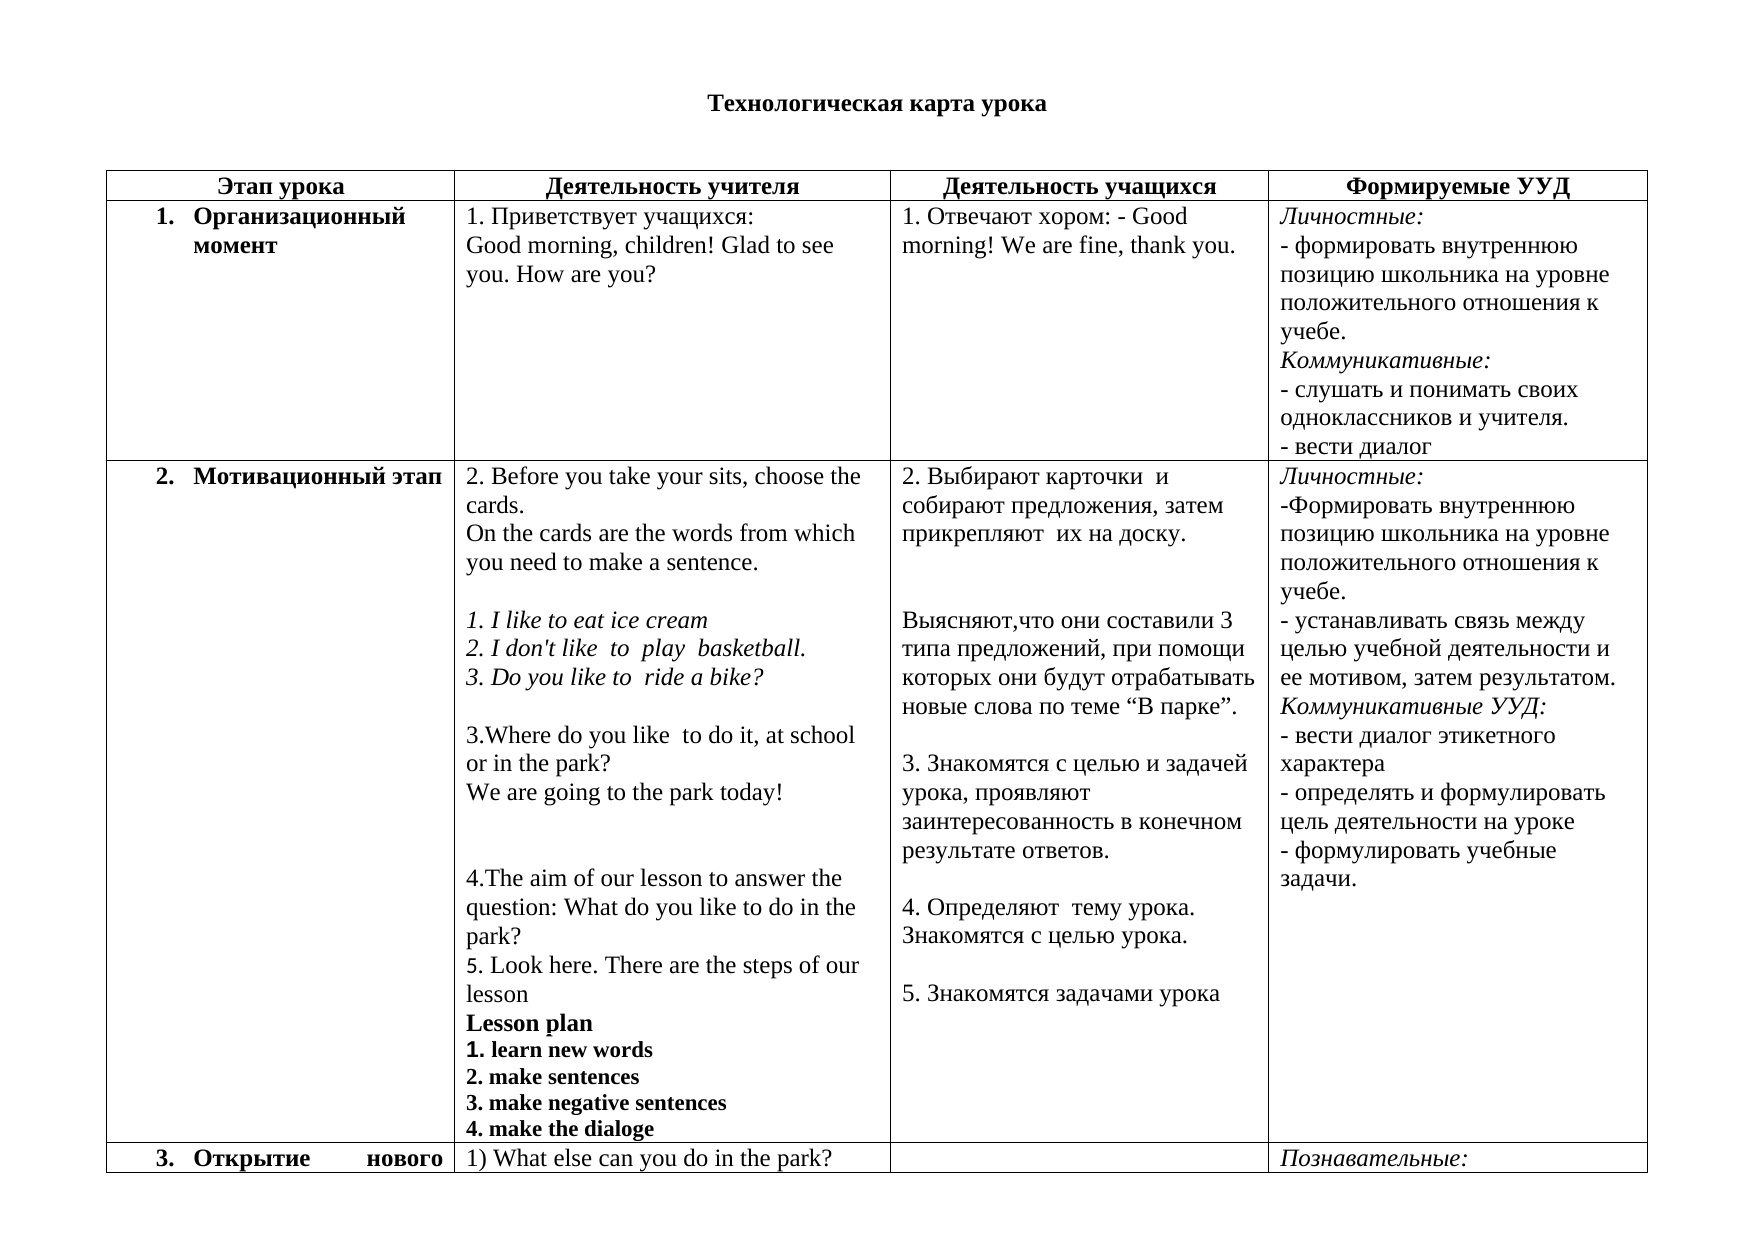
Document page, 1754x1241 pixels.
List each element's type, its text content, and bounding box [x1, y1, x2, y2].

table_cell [107, 1143, 454, 1172]
table_header Деятельность учащихся [891, 171, 1268, 200]
table_header Деятельность учителя [455, 171, 890, 200]
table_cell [1269, 1143, 1647, 1172]
text Технологическая карта урока [118, 88, 1636, 117]
table_header Формируемые УУД [1269, 171, 1647, 200]
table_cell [455, 1143, 890, 1172]
table_cell Личностные: - формировать внутреннюю позицию школьника на уровне положительного отношения к учебе. Коммуникативные: - слушать и понимать своих одноклассников и учителя. - вести диалог [1269, 201, 1647, 460]
table_cell 1. Отвечают хором: - Good morning! We are fine, thank you. [891, 201, 1268, 460]
table_cell Личностные: -Формировать внутреннюю позицию школьника на уровне положительного отношения к учебе. - устанавливать связь между целью учебной деятельности и ее мотивом, затем результатом. Коммуникативные УУД: - вести диалог этикетного характера - определять и формулировать цель деятельности на уроке - формулировать учебные задачи. [1269, 461, 1647, 1142]
table_cell 2. Выбирают карточки и собирают предложения, затем прикрепляют их на доску. Выясняют,что они составили 3 типа предложений, при помощи которых они будут отрабатывать новые слова по теме “В парке”. 3. Знакомятся с целью и задачей урока, проявляют заинтересованность в конечном результате ответов. 4. Определяют тему урока. Знакомятся с целью урока. 5. Знакомятся задачами урока [891, 461, 1268, 1142]
table_header Этап урока [107, 171, 454, 200]
table_cell 2. Before you take your sits, choose the cards. On the cards are the words from which you need to make a sentence. 1. I like to eat ice cream 2. I don't like to play basketball. 3. Do you like to ride a bike? 3.Where do you like to do it, at school or in the park? We are going to the park today! 4.The aim of our lesson to answer the question: What do you like to do in the park? 5. Look here. There are the steps of our lesson Lesson plan 1. learn new words 2. make sentences 3. make negative sentences 4. make the dialoge [455, 461, 890, 1142]
table_cell Мотивационный этап [107, 461, 454, 1142]
table_cell Организационный момент [107, 201, 454, 460]
table_cell 1. Приветствует учащихся: Good morning, children! Glad to see you. How are you? [455, 201, 890, 460]
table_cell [891, 1143, 1268, 1172]
